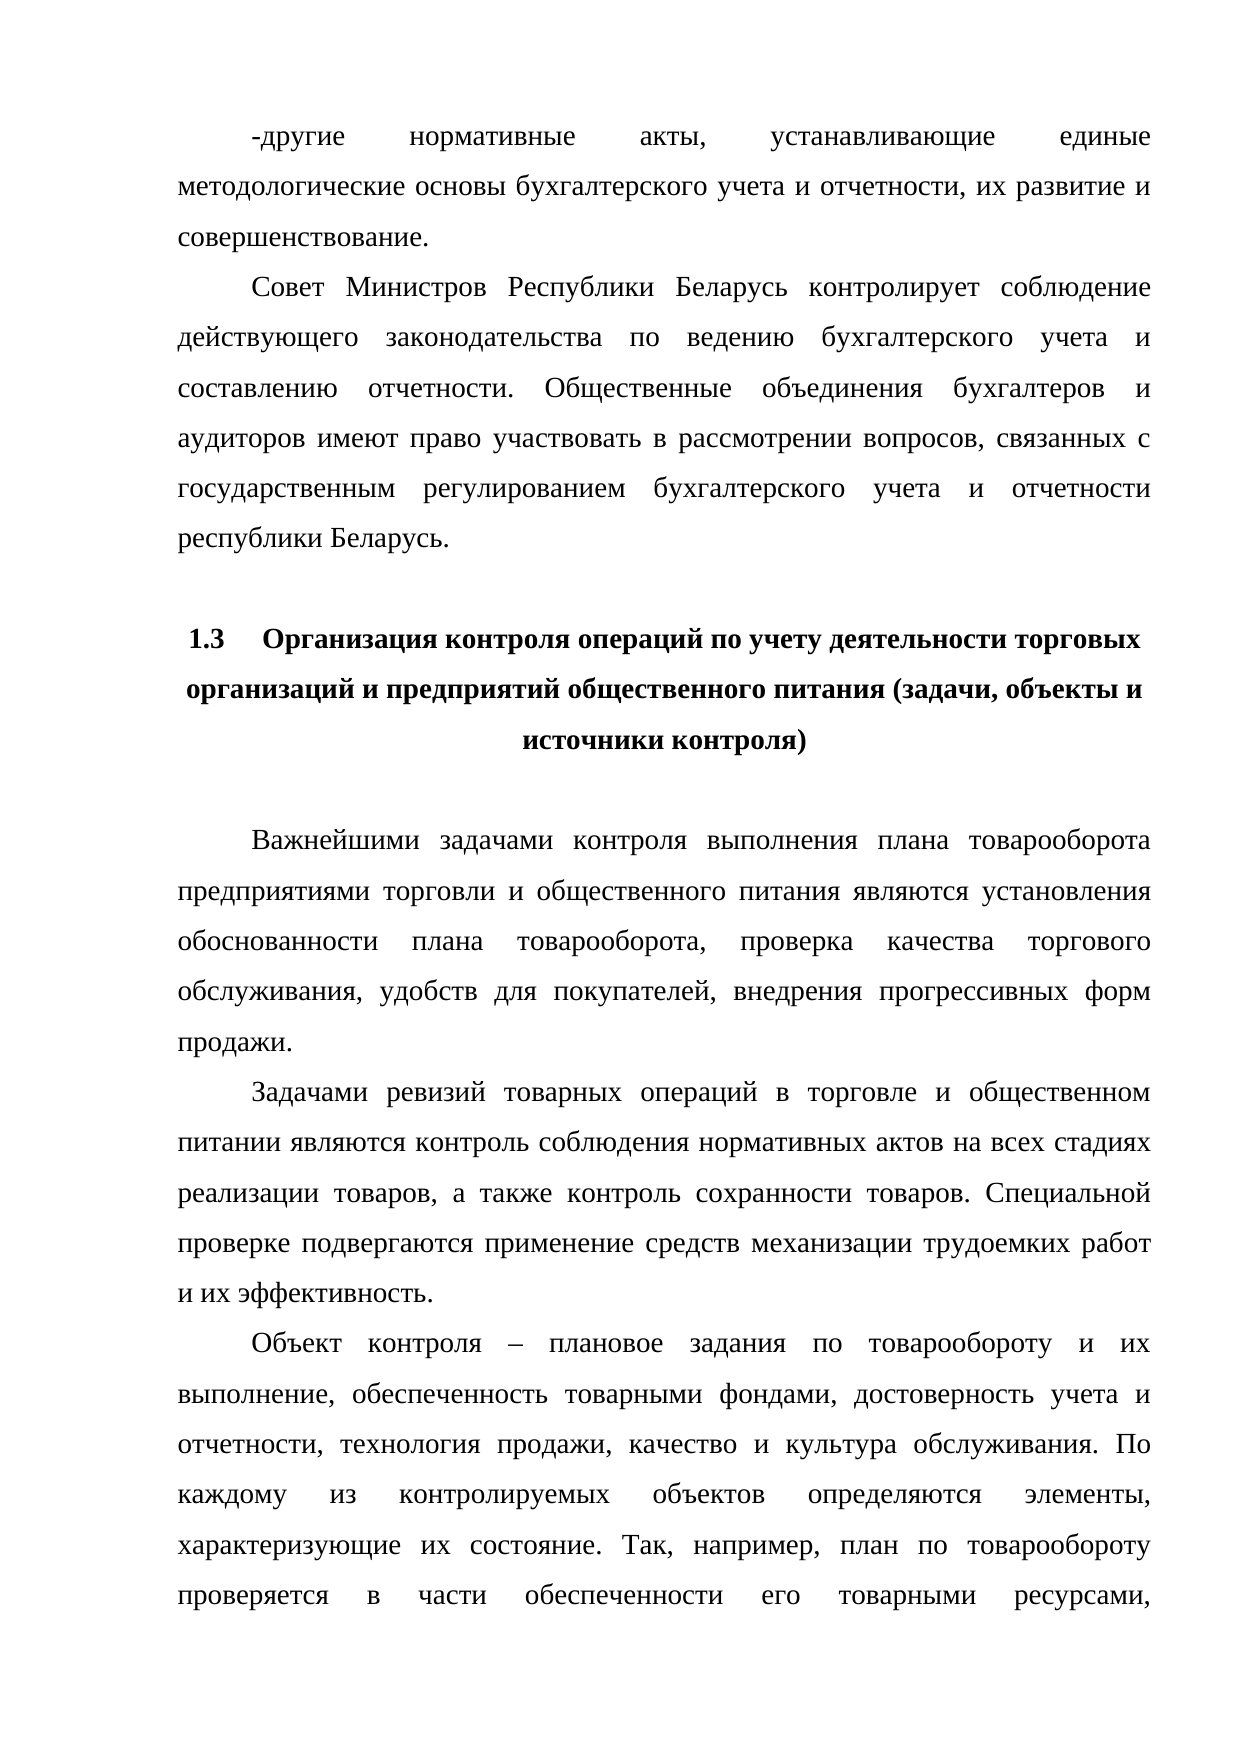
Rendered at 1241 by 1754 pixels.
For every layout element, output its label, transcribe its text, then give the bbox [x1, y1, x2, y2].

text Задачами ревизий товарных операций в торговле и общественном питании являются контроль соблюдения нормативных актов на всех стадиях реализации товаров, а также контроль сохранности товаров. Специальной проверке подвергаются применение средств механизации трудоемких работ и их эффективность. [177, 1074, 1152, 1309]
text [177, 1326, 1152, 1611]
text -другие нормативные акты, устанавливающие единые методологические основы бухгалтерского учета и отчетности, их развитие и совершенствование. [177, 118, 1152, 252]
text Совет Министров Республики Беларусь контролирует соблюдение действующего законодательства по ведению бухгалтерского учета и составлению отчетности. Общественные объединения бухгалтеров и аудиторов имеют право участвовать в рассмотрении вопросов, связанных с государственным регулированием бухгалтерского учета и отчетности республики Беларусь. [177, 269, 1152, 554]
text Важнейшими задачами контроля выполнения плана товарооборота предприятиями торговли и общественного питания являются установления обоснованности плана товарооборота, проверка качества торгового обслуживания, удобств для покупателей, внедрения прогрессивных форм продажи. [177, 822, 1152, 1057]
list Организация контроля операций по учету деятельности торговых организаций и предприятий общественного питания (задачи, объекты и источники контроля) [177, 621, 1152, 755]
